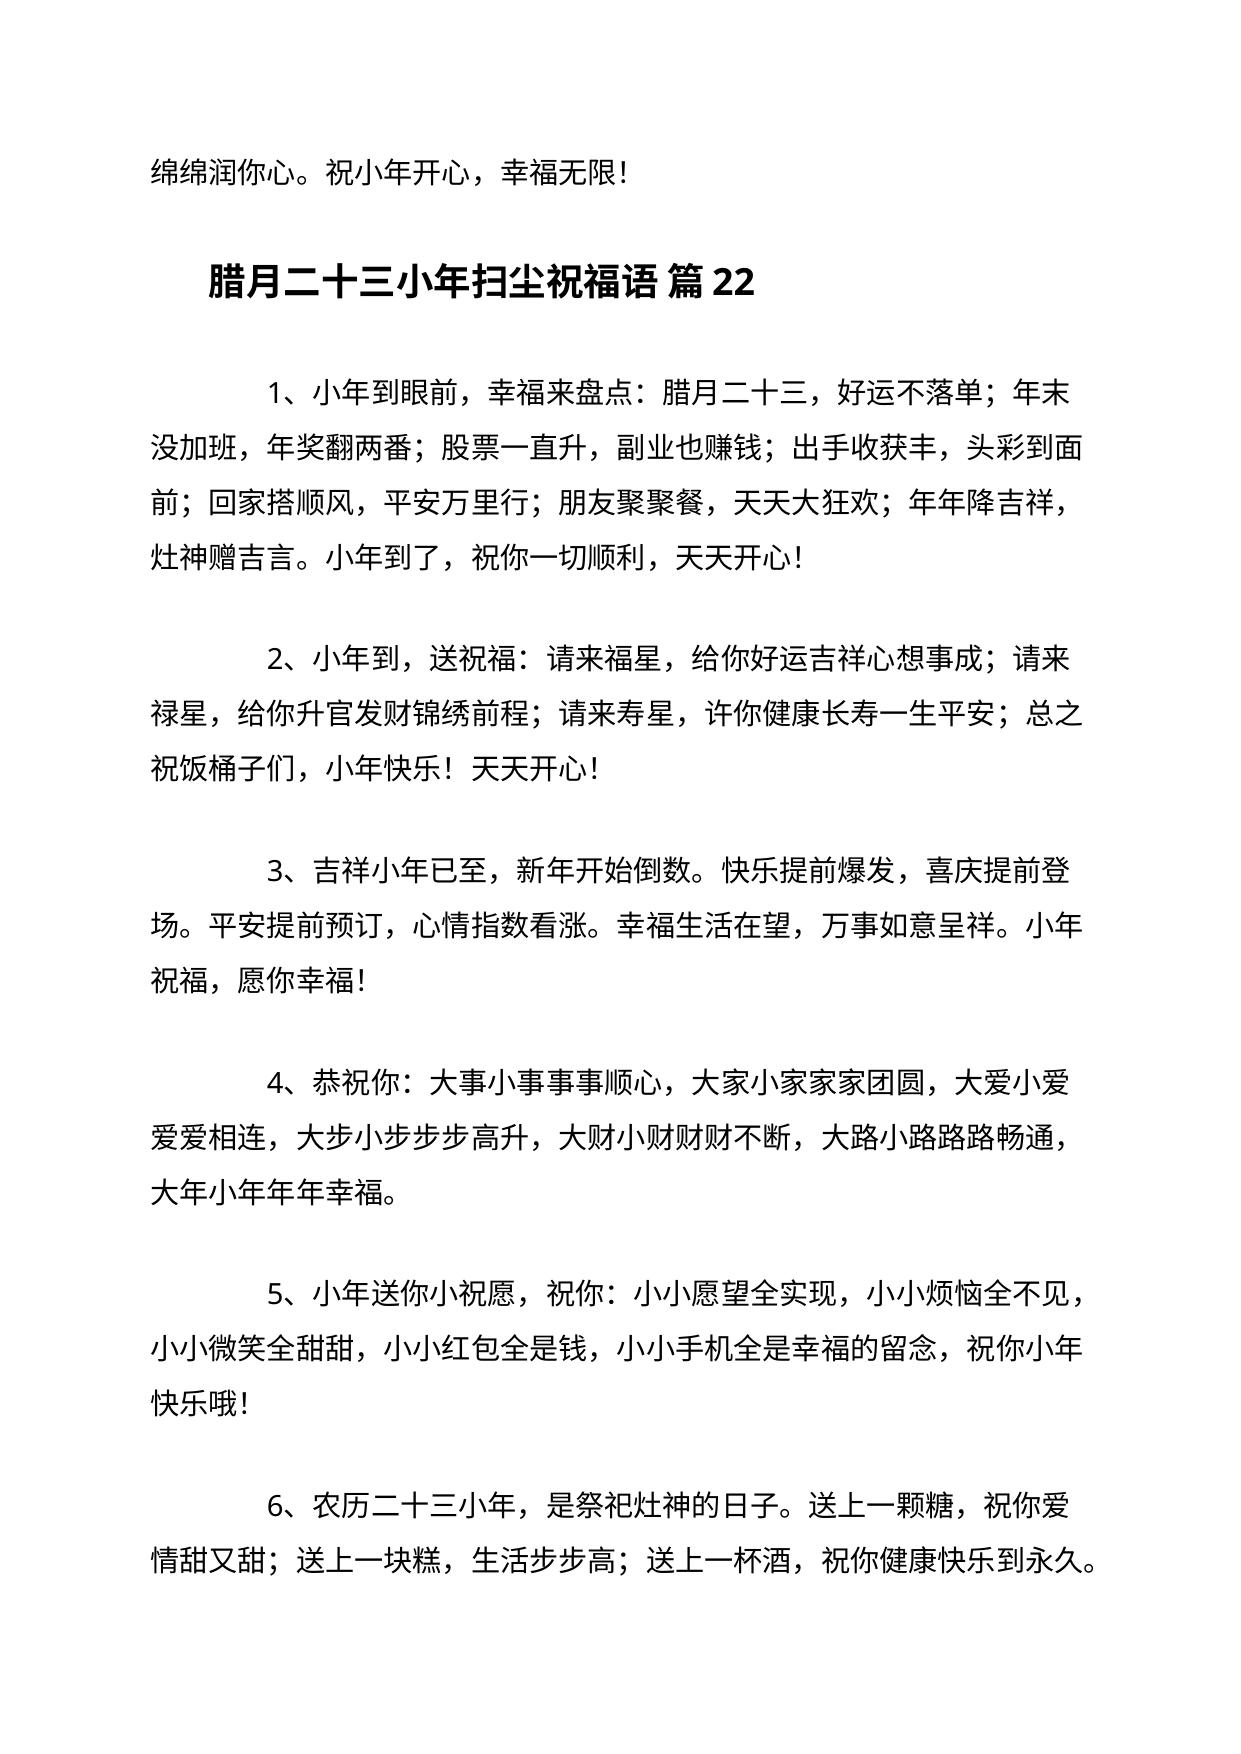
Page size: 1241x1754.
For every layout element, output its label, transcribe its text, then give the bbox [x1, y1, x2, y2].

text 4、恭祝你：大事小事事事顺心，大家小家家家团圆，大爱小爱爱爱相连，大步小步步步高升，大财小财财财不断，大路小路路路畅通，大年小年年年幸福。 [150, 1059, 1090, 1211]
text 3、吉祥小年已至，新年开始倒数。快乐提前爆发，喜庆提前登场。平安提前预订，心情指数看涨。幸福生活在望，万事如意呈祥。小年祝福，愿你幸福！ [150, 848, 1090, 1000]
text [150, 150, 1090, 192]
text 腊月二十三小年扫尘祝福语 篇22 [150, 252, 1090, 306]
text 5、小年送你小祝愿，祝你：小小愿望全实现，小小烦恼全不见，小小微笑全甜甜，小小红包全是钱，小小手机全是幸福的留念，祝你小年快乐哦！ [150, 1271, 1090, 1423]
text 2、小年到，送祝福：请来福星，给你好运吉祥心想事成；请来禄星，给你升官发财锦绣前程；请来寿星，许你健康长寿一生平安；总之祝饭桶子们，小年快乐！天天开心！ [150, 636, 1090, 788]
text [150, 1483, 1090, 1580]
text 1、小年到眼前，幸福来盘点：腊月二十三，好运不落单；年末没加班，年奖翻两番；股票一直升，副业也赚钱；出手收获丰，头彩到面前；回家搭顺风，平安万里行；朋友聚聚餐，天天大狂欢；年年降吉祥，灶神赠吉言。小年到了，祝你一切顺利，天天开心！ [150, 369, 1090, 576]
